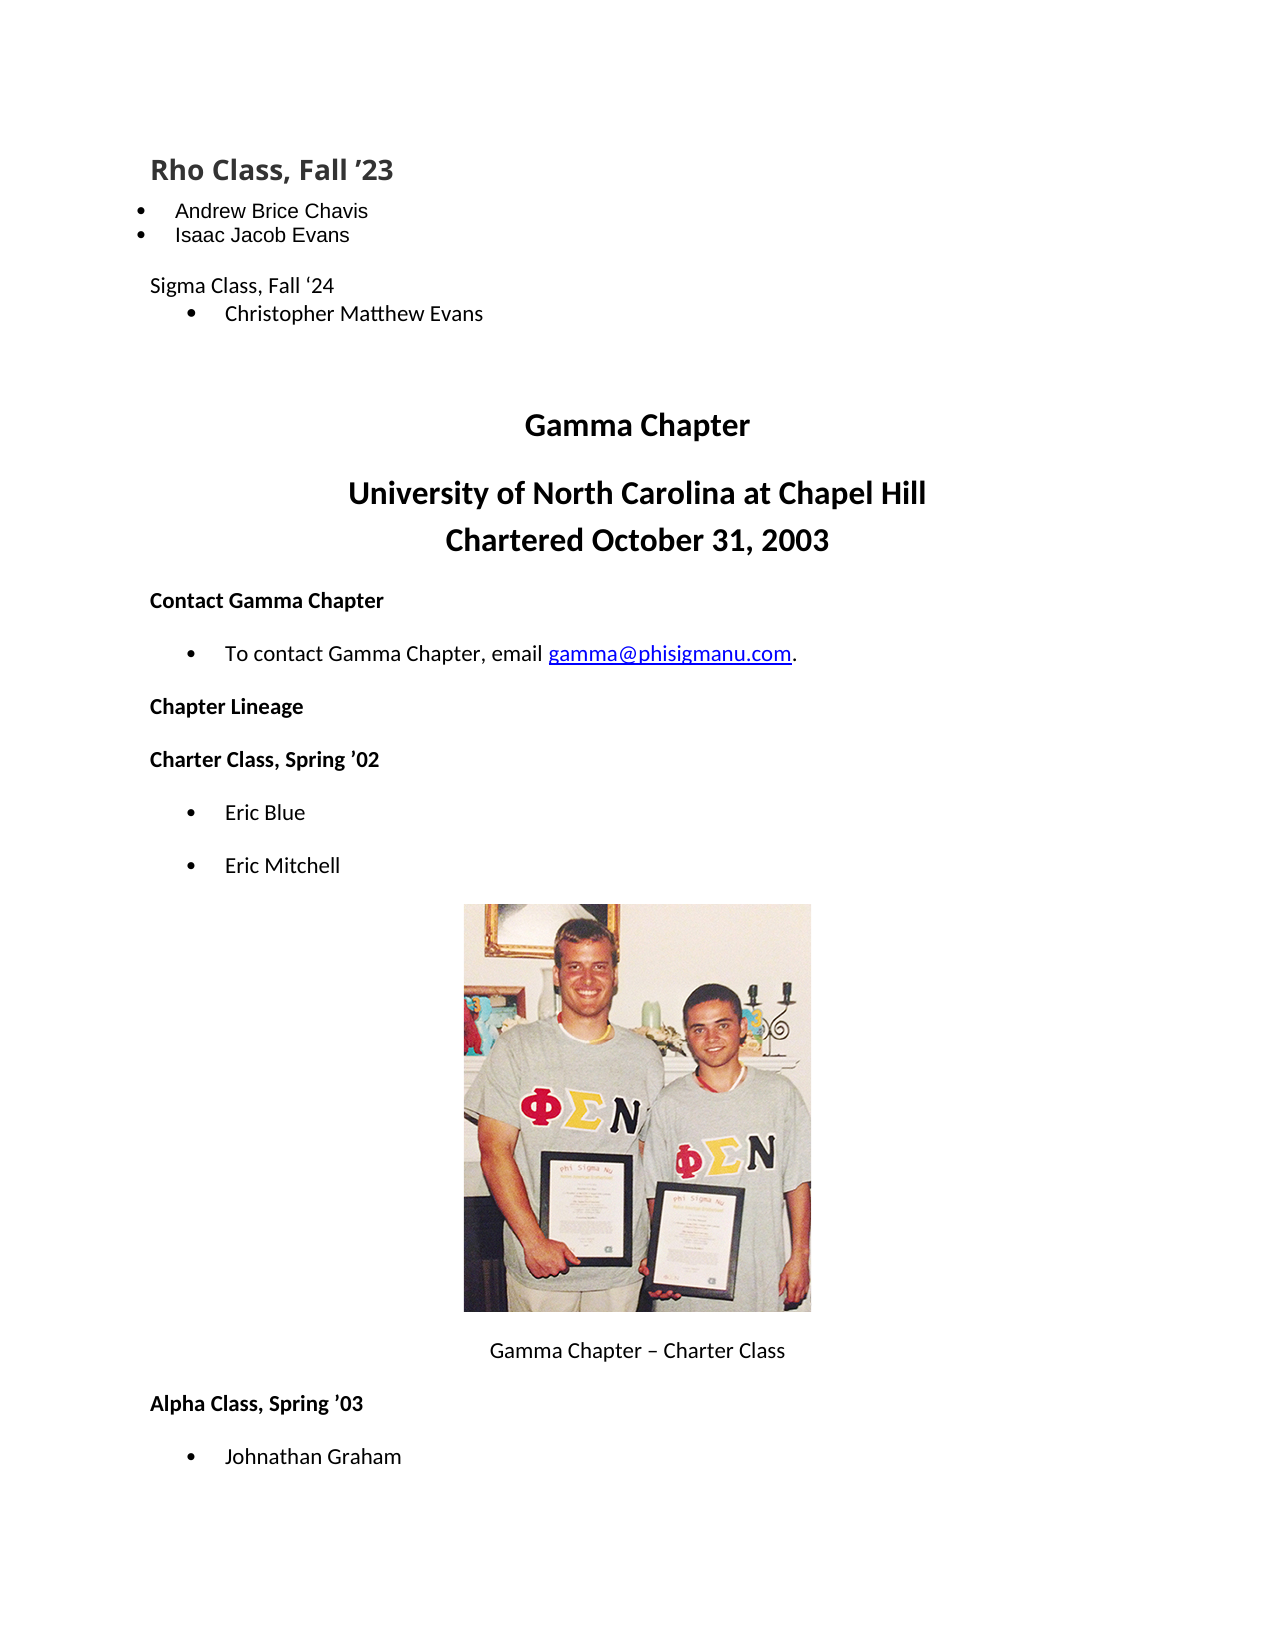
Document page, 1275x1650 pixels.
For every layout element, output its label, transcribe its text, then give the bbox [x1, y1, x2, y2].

list Eric Blue [187, 798, 1125, 826]
picture [463, 904, 812, 1312]
list Johnathan Graham [187, 1442, 1125, 1471]
text Gamma Chapter [150, 404, 1125, 445]
list To contact Gamma Chapter, email gamma@phisigmanu.com. [187, 639, 1125, 667]
list Christopher Matthew Evans [187, 299, 1125, 327]
text Chapter Lineage [150, 692, 1125, 720]
text University of North Carolina at Chapel Hill Chartered October 31, 2003 [150, 472, 1125, 559]
text Alpha Class, Spring ’03 [150, 1389, 1125, 1417]
text Rho Class, Fall ’23 [150, 150, 1125, 188]
list Isaac Jacob Evans [137, 223, 1125, 247]
text Contact Gamma Chapter [150, 586, 1125, 614]
list Andrew Brice Chavis [137, 199, 1125, 223]
text Sigma Class, Fall ‘24 [150, 271, 1125, 299]
list Eric Mitchell [187, 851, 1125, 879]
text Charter Class, Spring ’02 [150, 745, 1125, 773]
text Gamma Chapter – Charter Class [150, 1336, 1125, 1364]
